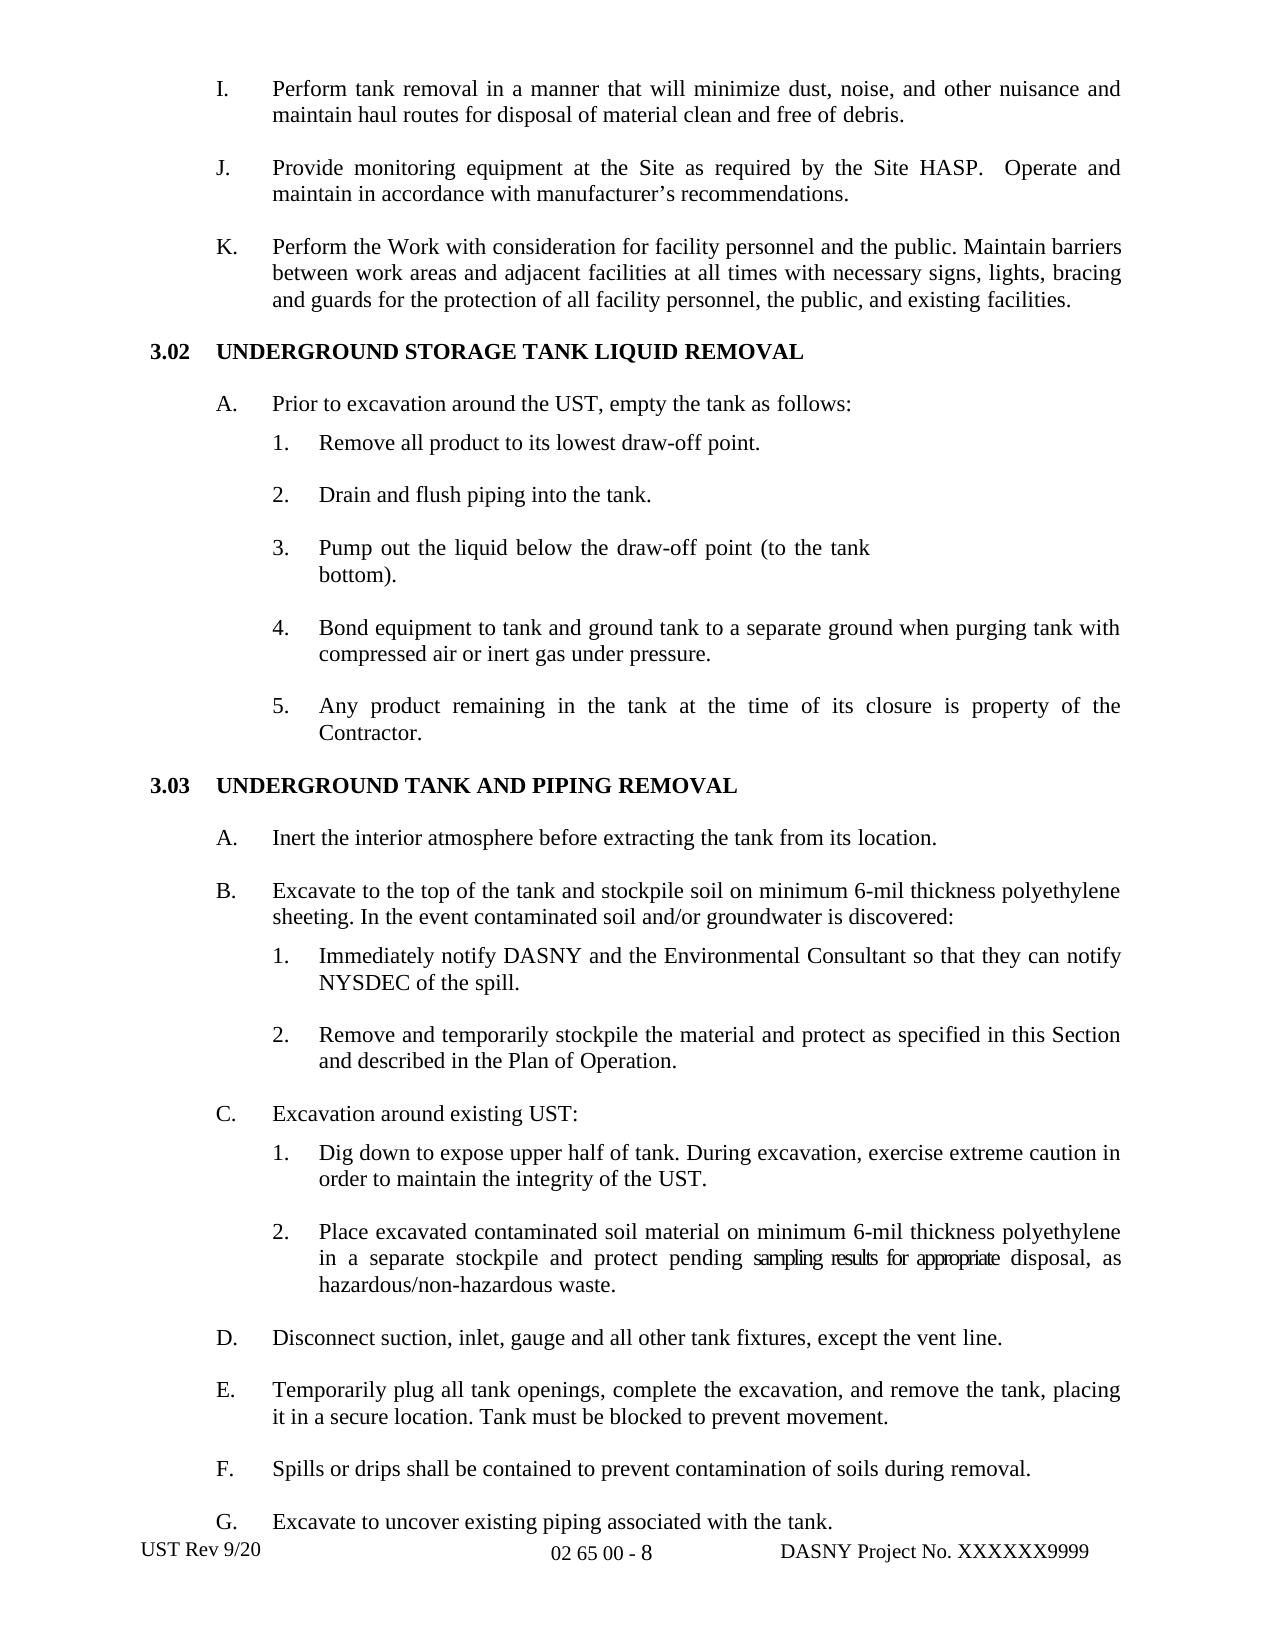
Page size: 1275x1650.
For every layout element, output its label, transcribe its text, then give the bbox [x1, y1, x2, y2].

list Immediately notify DASNY and the Environmental Consultant so that they can notify NYSDEC of the spill. [272, 942, 1123, 995]
list Inert the interior atmosphere before extracting the tank from its location. [216, 824, 1137, 851]
list Disconnect suction, inlet, gauge and all other tank fixtures, except the vent line. [216, 1323, 1137, 1350]
list Perform the Work with consideration for facility personnel and the public. Maintain barriers between work areas and adjacent facilities at all times with necessary signs, lights, bracing and guards for the protection of all facility personnel, the public, and existing facilities. [216, 233, 1124, 312]
list Bond equipment to tank and ground tank to a separate ground when purging tank with compressed air or inert gas under pressure. [272, 613, 1122, 666]
list Pump out the liquid below the draw-off point (to the tank bottom). [272, 534, 871, 587]
list Any product remaining in the tank at the time of its closure is property of the Contractor. [272, 693, 1122, 745]
list Dig down to expose upper half of tank. During excavation, exercise extreme caution in order to maintain the integrity of the UST. [272, 1139, 1122, 1192]
subtitle UNDERGROUND STORAGE TANK LIQUID REMOVAL [150, 338, 1137, 364]
list Place excavated contaminated soil material on minimum 6-mil thickness polyethylene in a separate stockpile and protect pending sampling results for appropriate disposal, as hazardous/non-hazardous waste. [272, 1218, 1122, 1297]
list Excavate to the top of the tank and stockpile soil on minimum 6-mil thickness polyethylene sheeting. In the event contaminated soil and/or groundwater is discovered: [216, 877, 1122, 930]
list Drain and flush piping into the tank. [272, 482, 1137, 508]
subtitle UNDERGROUND TANK AND PIPING REMOVAL [150, 772, 1137, 798]
list Temporarily plug all tank openings, complete the excavation, and remove the tank, placing it in a secure location. Tank must be blocked to prevent movement. [216, 1376, 1122, 1429]
list Excavate to uncover existing piping associated with the tank. [216, 1508, 1137, 1534]
list Provide monitoring equipment at the Site as required by the Site HASP. Operate and maintain in accordance with manufacturer’s recommendations. [216, 154, 1122, 207]
list Spills or drips shall be contained to prevent contamination of soils during removal. [216, 1455, 1137, 1482]
list Excavation around existing UST: [216, 1100, 1137, 1127]
list Perform tank removal in a manner that will minimize dust, noise, and other nuisance and maintain haul routes for disposal of material clean and free of debris. [216, 75, 1122, 128]
list Remove all product to its lowest draw-off point. [272, 429, 1137, 456]
list Remove and temporarily stockpile the material and protect as specified in this Section and described in the Plan of Operation. [272, 1021, 1122, 1074]
list Prior to excavation around the UST, empty the tank as follows: [216, 391, 1137, 417]
